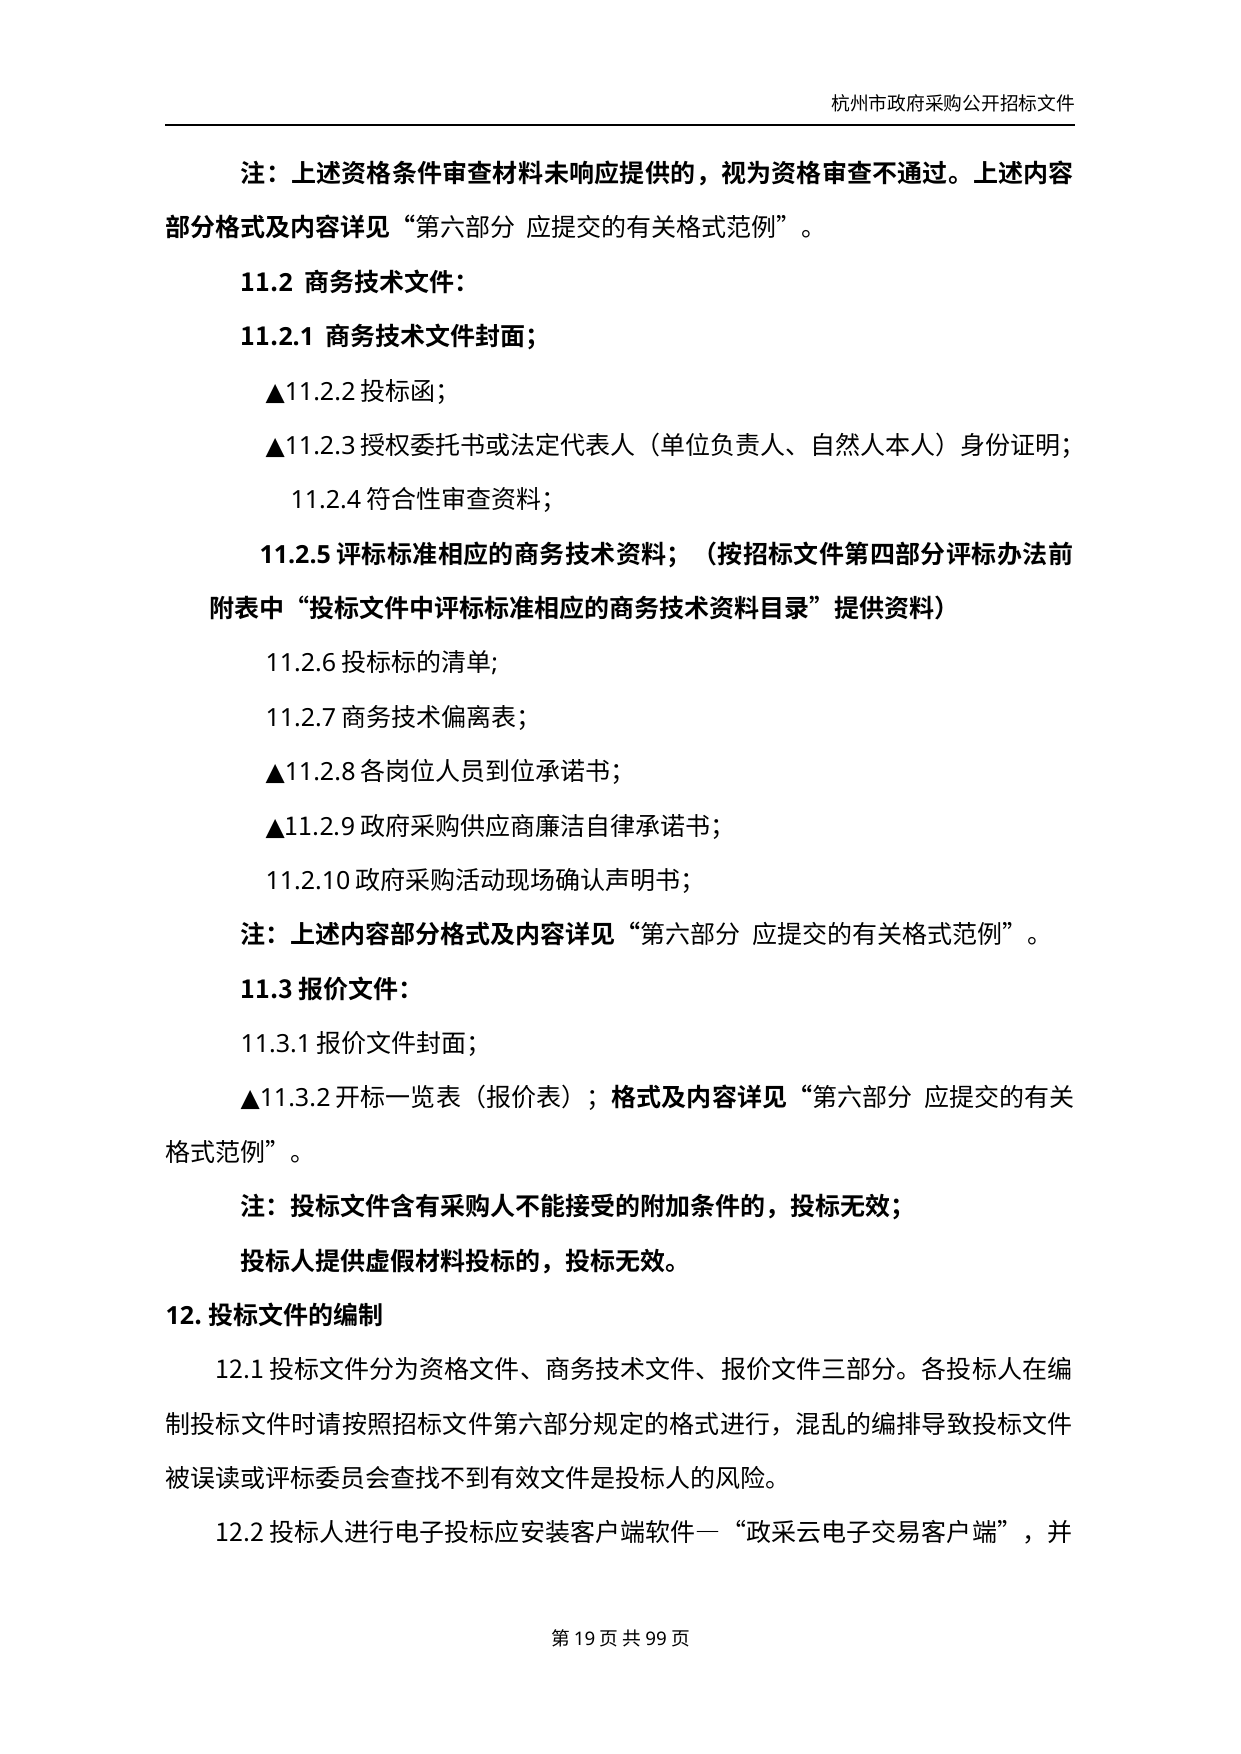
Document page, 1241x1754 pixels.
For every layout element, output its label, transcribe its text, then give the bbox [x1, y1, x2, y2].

text 注：上述资格条件审查材料未响应提供的，视为资格审查不通过。上述内容部分格式及内容详见“第六部分 应提交的有关格式范例”。 [165, 153, 1075, 244]
text 11.2.1 商务技术文件封面； [165, 317, 1075, 353]
text ▲11.2.8各岗位人员到位承诺书； [165, 752, 1075, 788]
text 11.2.7商务技术偏离表； [165, 697, 1075, 733]
text 11.2 商务技术文件： [165, 262, 1075, 298]
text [165, 1513, 1075, 1549]
text ▲11.2.9政府采购供应商廉洁自律承诺书； [165, 806, 1075, 842]
text 11.3.1报价文件封面； [165, 1023, 1075, 1060]
text 11.2.10政府采购活动现场确认声明书； [165, 860, 1075, 897]
text 投标人提供虚假材料投标的，投标无效。 [165, 1241, 1075, 1277]
text 11.2.4符合性审查资料； [165, 480, 1075, 516]
text 注：上述内容部分格式及内容详见“第六部分 应提交的有关格式范例”。 [165, 915, 1075, 951]
text ▲11.3.2开标一览表（报价表）；格式及内容详见“第六部分 应提交的有关格式范例”。 [165, 1078, 1075, 1168]
text 11.2.5评标标准相应的商务技术资料；（按招标文件第四部分评标办法前附表中“投标文件中评标标准相应的商务技术资料目录”提供资料） [209, 534, 1075, 625]
text 注：投标文件含有采购人不能接受的附加条件的，投标无效； [165, 1187, 1075, 1223]
text 11.2.6投标标的清单; [165, 643, 1075, 679]
text ▲11.2.3授权委托书或法定代表人（单位负责人、自然人本人）身份证明； [165, 425, 1075, 462]
subtitle 11.3报价文件： [165, 969, 1075, 1005]
text 12.1投标文件分为资格文件、商务技术文件、报价文件三部分。各投标人在编制投标文件时请按照招标文件第六部分规定的格式进行，混乱的编排导致投标文件被误读或评标委员会查找不到有效文件是投标人的风险。 [165, 1350, 1075, 1495]
text 12. 投标文件的编制 [165, 1295, 1075, 1332]
text ▲11.2.2投标函； [165, 371, 1075, 407]
